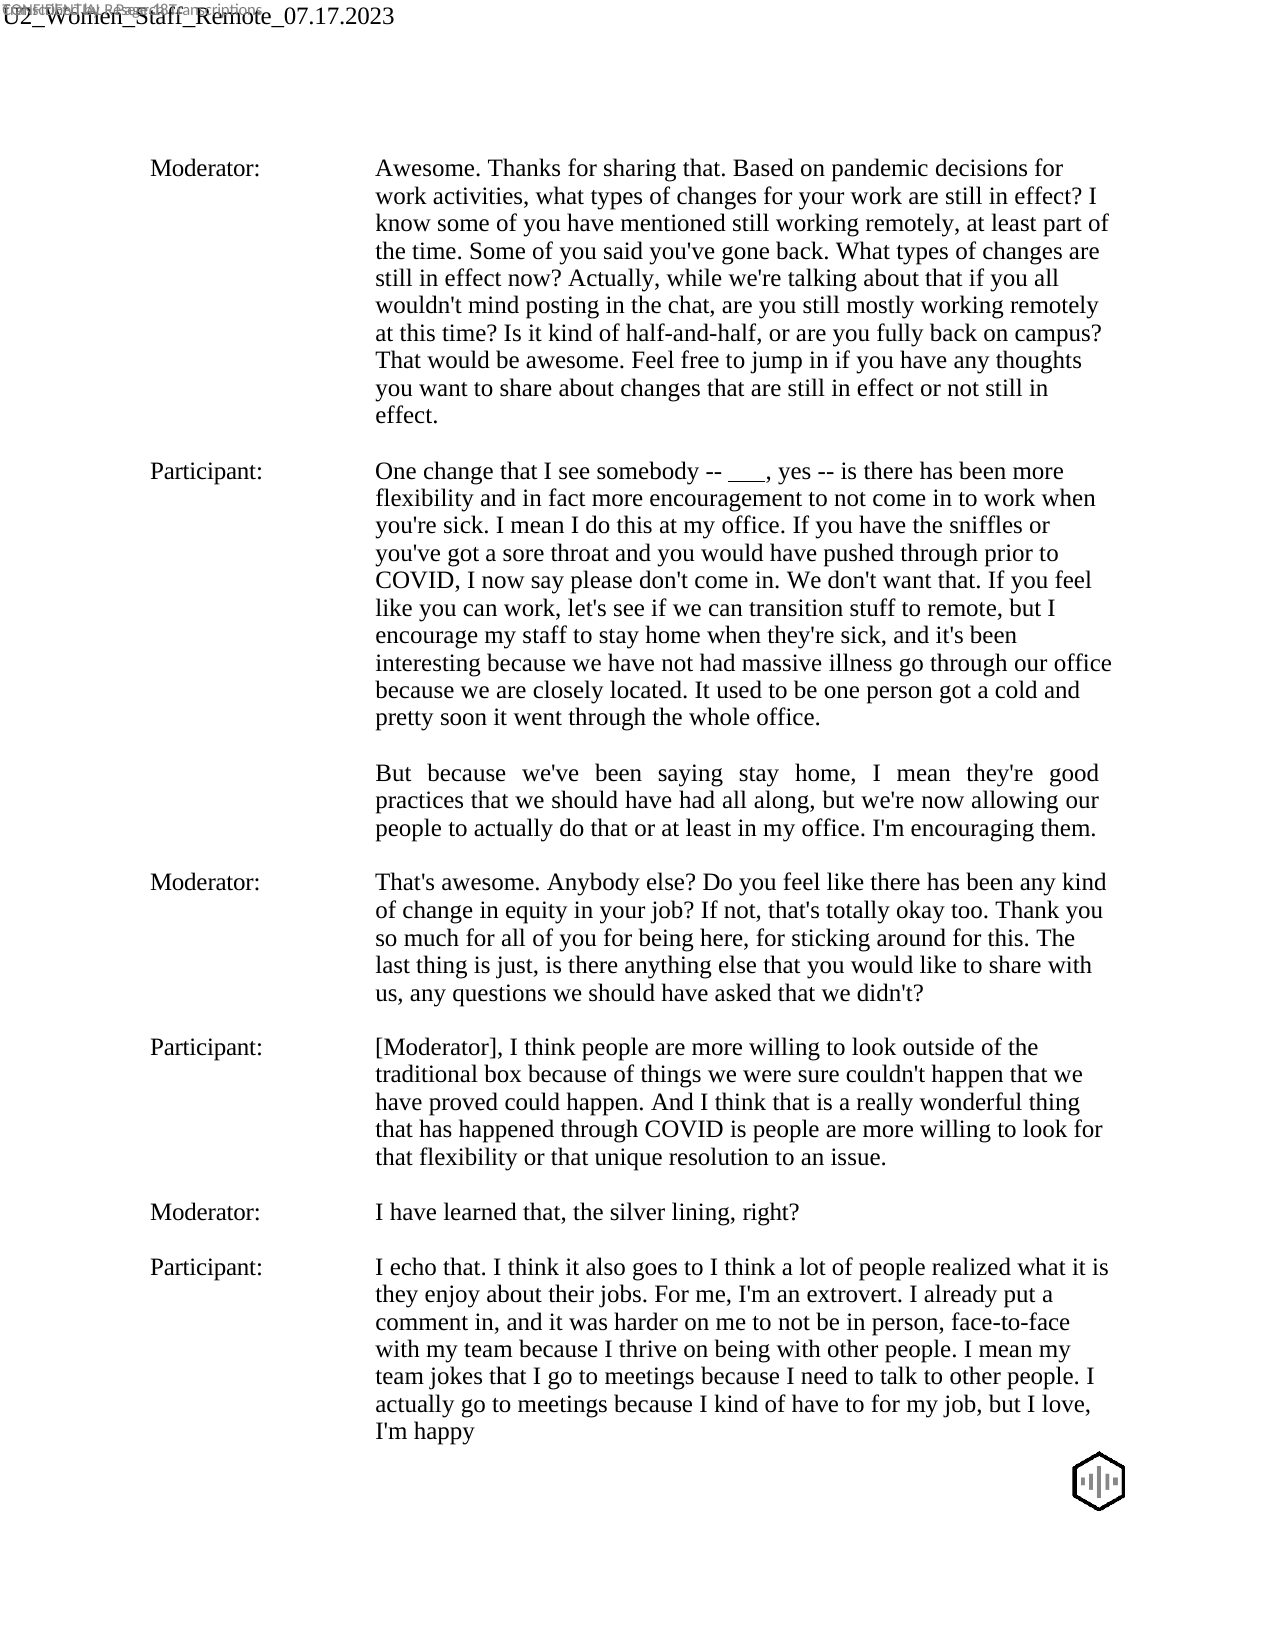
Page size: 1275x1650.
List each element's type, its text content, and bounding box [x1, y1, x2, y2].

text Moderator: Awesome. Thanks for sharing that. Based on pandemic decisions for work activities, what types of changes for your work are still in effect? I know some of you have mentioned still working remotely, at least part of the time. Some of you said you've gone back. What types of changes are still in effect now? Actually, while we're talking about that if you all wouldn't mind posting in the chat, are you still mostly working remotely at this time? Is it kind of half-and-half, or are you fully back on campus? That would be awesome. Feel free to jump in if you have any thoughts you want to share about changes that are still in effect or not still in effect. [150, 155, 1115, 429]
picture [1072, 1451, 1125, 1511]
text Participant: I echo that. I think it also goes to I think a lot of people realized what it is they enjoy about their jobs. For me, I'm an extrovert. I already put a comment in, and it was harder on me to not be in person, face-to-face with my team because I thrive on being with other people. I mean my team jokes that I go to meetings because I need to talk to other people. I actually go to meetings because I kind of have to for my job, but I love, I'm happy [150, 1253, 1119, 1445]
text Participant: [Moderator], I think people are more willing to look outside of the traditional box because of things we were sure couldn't happen that we have proved could happen. And I think that is a really wonderful thing that has happened through COVID is people are more willing to look for that flexibility or that unique resolution to an issue. [150, 1033, 1118, 1171]
text Participant: One change that I see somebody -- , yes -- is there has been more flexibility and in fact more encouragement to not come in to work when you're sick. I mean I do this at my office. If you have the sniffles or you've got a sore throat and you would have pushed through prior to COVID, I now say please don't come in. We don't want that. If you feel like you can work, let's see if we can transition stuff to remote, but I encourage my staff to stay home when they're sick, and it's been interesting because we have not had massive illness go through our office because we are closely located. It used to be one person got a cold and pretty soon it went through the whole office. [150, 457, 1117, 731]
text Moderator: That's awesome. Anybody else? Do you feel like there has been any kind of change in equity in your job? If not, that's totally okay too. Thank you so much for all of you for being here, for sticking around for this. The last thing is just, is there anything else that you would like to share with us, any questions we should have asked that we didn't? [150, 869, 1111, 1007]
text But because we've been saying stay home, I mean they're good practices that we should have had all along, but we're now allowing our people to actually do that or at least in my office. I'm encouraging them. [375, 759, 1099, 842]
text Moderator: I have learned that, the silver lining, right? [150, 1197, 1125, 1225]
